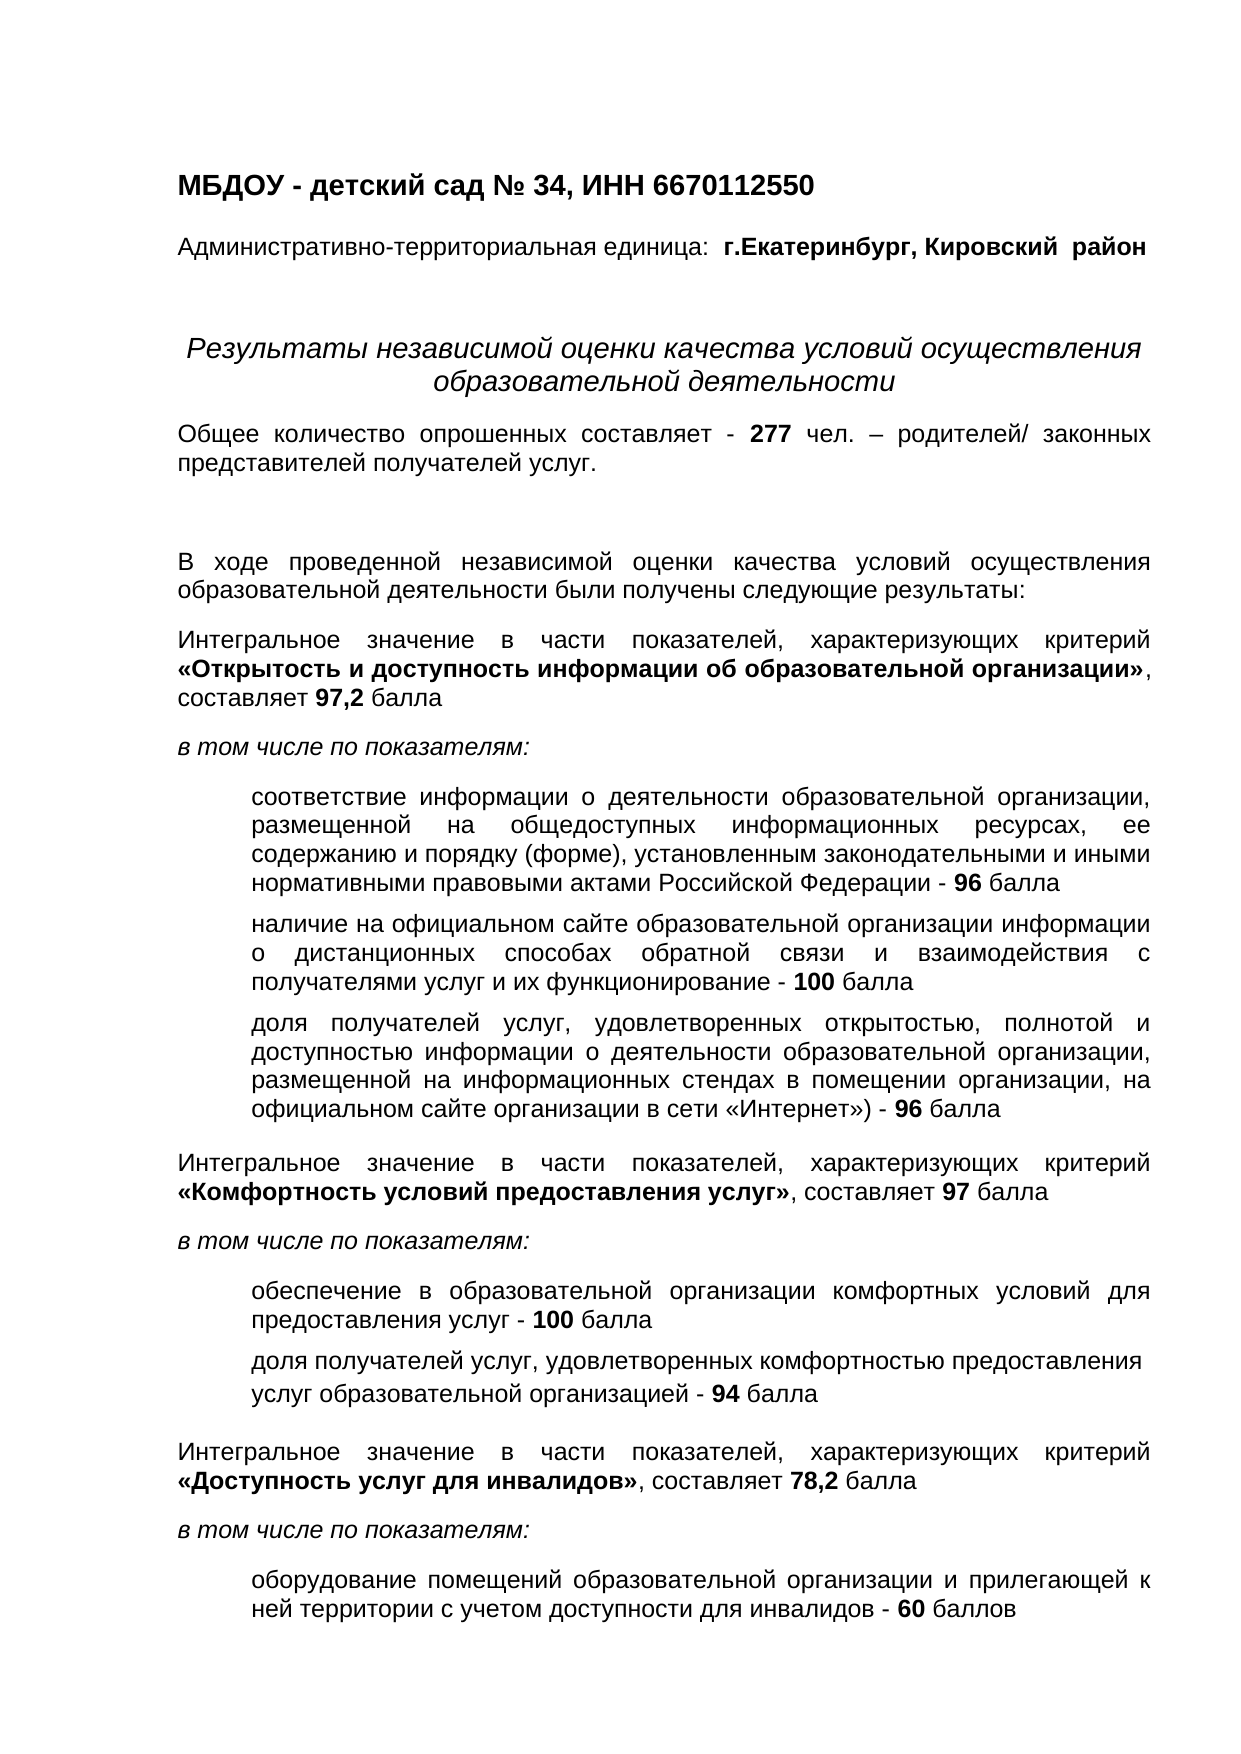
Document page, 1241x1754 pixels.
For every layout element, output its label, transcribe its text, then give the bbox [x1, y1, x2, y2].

text обеспечение в образовательной организации комфортных условий для предоставления услуг - 100 балла [251, 1276, 1152, 1333]
text Интегральное значение в части показателей, характеризующих критерий «Доступность услуг для инвалидов», составляет 78,2 балла [177, 1437, 1152, 1494]
text доля получателей услуг, удовлетворенных комфортностью предоставления услуг образовательной организацией - 94 балла [251, 1346, 1152, 1408]
text Результаты независимой оценки качества условий осуществления образовательной деятельности [177, 331, 1152, 398]
subtitle МБДОУ - детский сад № 34, ИНН 6670112550 [177, 168, 1152, 202]
text В ходе проведенной независимой оценки качества условий осуществления образовательной деятельности были получены следующие результаты: [177, 547, 1152, 604]
text соответствие информации о деятельности образовательной организации, размещенной на общедоступных информационных ресурсах, ее содержанию и порядку (форме), установленным законодательными и иными нормативными правовыми актами Российской Федерации - 96 балла [251, 782, 1152, 897]
text наличие на официальном сайте образовательной организации информации о дистанционных способах обратной связи и взаимодействия с получателями услуг и их функционирование - 100 балла [251, 909, 1152, 995]
text доля получателей услуг, удовлетворенных открытостью, полнотой и доступностью информации о деятельности образовательной организации, размещенной на информационных стендах в помещении организации, на официальном сайте организации в сети «Интернет») - 96 балла [251, 1008, 1152, 1123]
text в том числе по показателям: [177, 1226, 1152, 1255]
text Интегральное значение в части показателей, характеризующих критерий «Открытость и доступность информации об образовательной организации», составляет 97,2 балла [177, 625, 1152, 711]
text Интегральное значение в части показателей, характеризующих критерий «Комфортность условий предоставления услуг», составляет 97 балла [177, 1148, 1152, 1205]
text Общее количество опрошенных составляет - 277 чел. – родителей/ законных представителей получателей услуг. [177, 419, 1152, 476]
text в том числе по показателям: [177, 1515, 1152, 1544]
text Административно-территориальная единица: г.Екатеринбург, Кировский район [177, 232, 1152, 260]
text оборудование помещений образовательной организации и прилегающей к ней территории с учетом доступности для инвалидов - 60 баллов [251, 1565, 1152, 1622]
text в том числе по показателям: [177, 732, 1152, 761]
